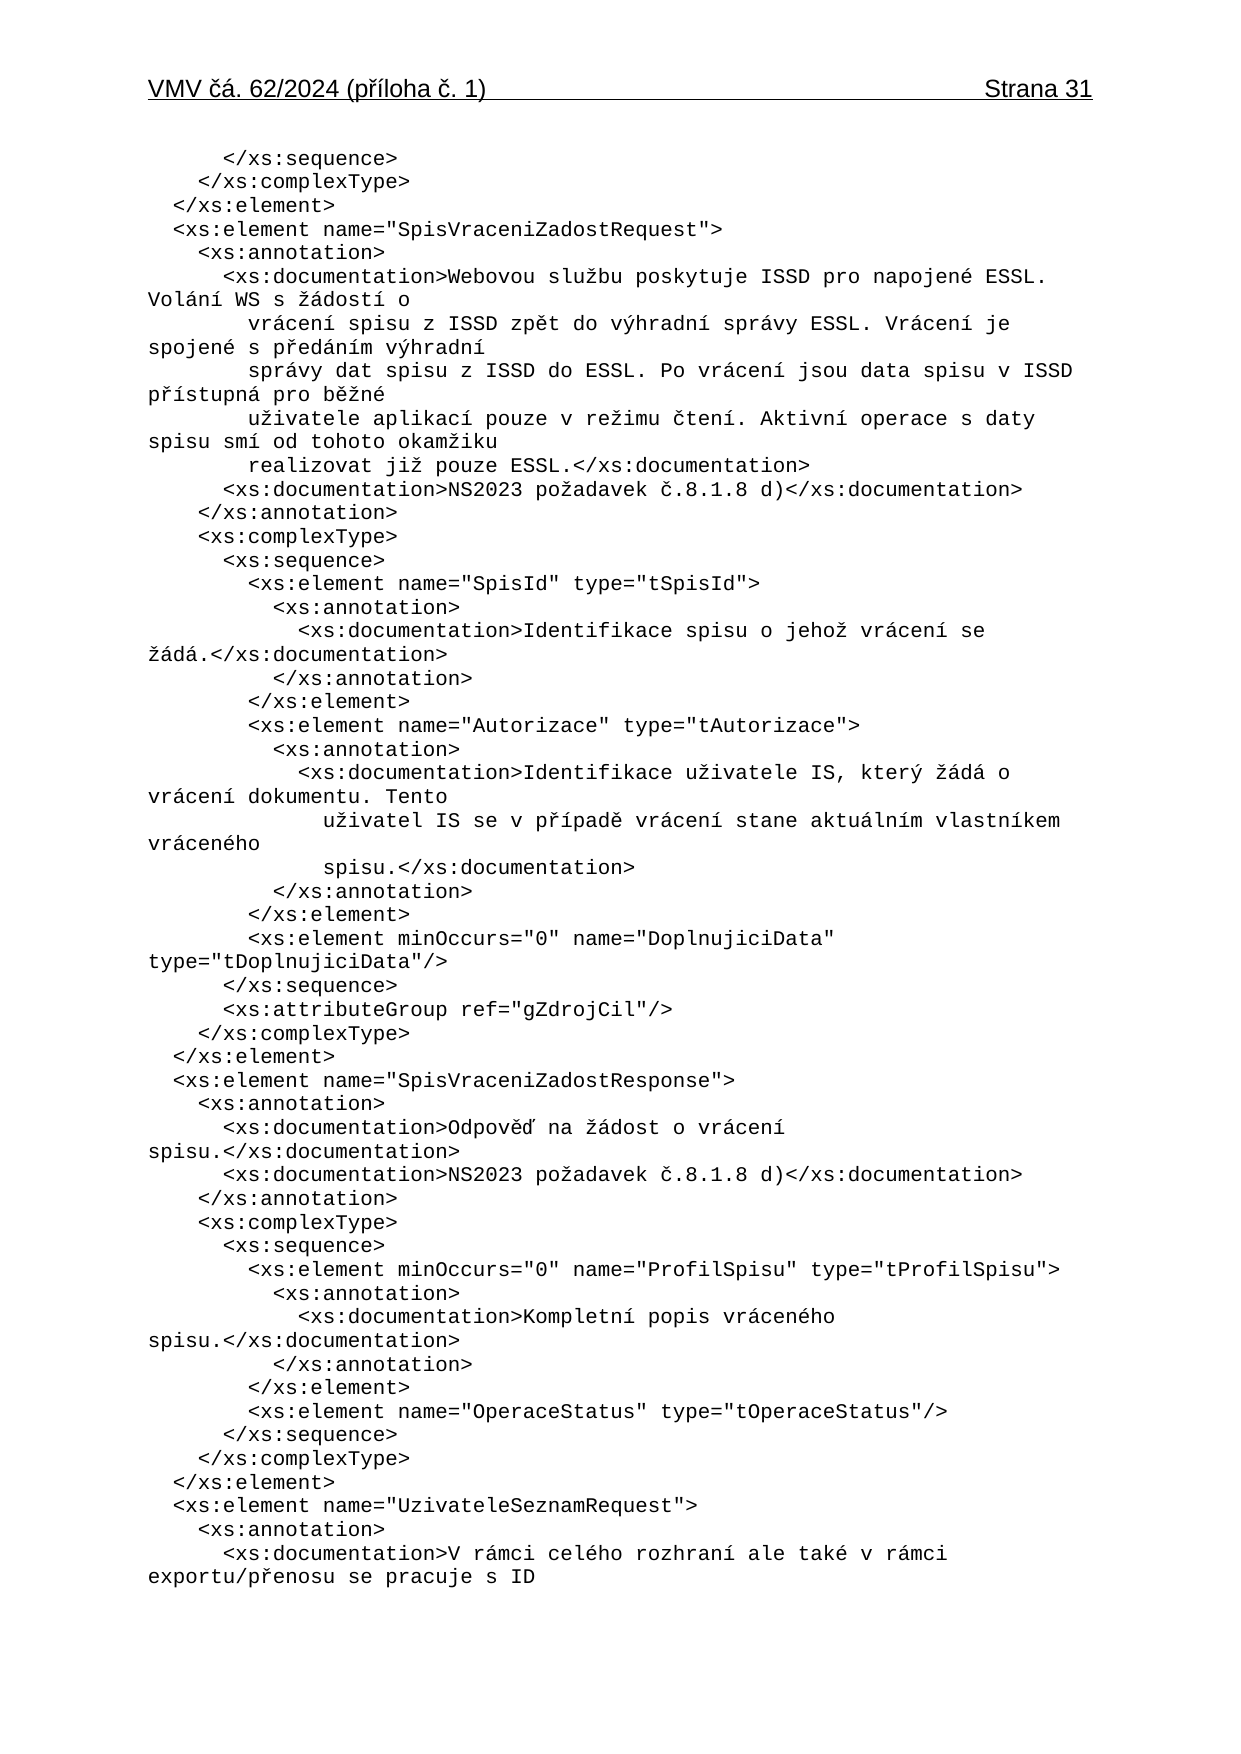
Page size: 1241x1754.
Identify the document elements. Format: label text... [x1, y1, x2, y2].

text <xs:documentation>NS2023 požadavek č.8.1.8 d)</xs:documentation> [148, 1164, 1093, 1188]
text <xs:attributeGroup ref="gZdrojCil"/> [148, 999, 1093, 1022]
text </xs:annotation> [148, 1188, 1093, 1212]
text <xs:annotation> [148, 597, 1093, 621]
text </xs:annotation> [148, 502, 1093, 526]
text uživatel IS se v případě vrácení stane aktuálním vlastníkem vráceného [148, 810, 1093, 857]
text </xs:annotation> [148, 668, 1093, 691]
text <xs:documentation>Odpověď na žádost o vrácení spisu.</xs:documentation> [148, 1117, 1093, 1164]
text <xs:element minOccurs="0" name="DoplnujiciData" type="tDoplnujiciData"/> [148, 928, 1093, 975]
text <xs:element name="OperaceStatus" type="tOperaceStatus"/> [148, 1401, 1093, 1424]
text </xs:complexType> [148, 171, 1093, 195]
text </xs:complexType> [148, 1448, 1093, 1472]
text <xs:documentation>NS2023 požadavek č.8.1.8 d)</xs:documentation> [148, 479, 1093, 502]
text </xs:sequence> [148, 148, 1093, 171]
text </xs:annotation> [148, 1353, 1093, 1377]
text <xs:annotation> [148, 1093, 1093, 1117]
text realizovat již pouze ESSL.</xs:documentation> [148, 455, 1093, 479]
text <xs:element name="UzivateleSeznamRequest"> [148, 1495, 1093, 1519]
text vrácení spisu z ISSD zpět do výhradní správy ESSL. Vrácení je spojené s předáním výhradní [148, 313, 1093, 360]
text <xs:element name="Autorizace" type="tAutorizace"> [148, 715, 1093, 739]
text </xs:sequence> [148, 1424, 1093, 1448]
text </xs:complexType> [148, 1022, 1093, 1046]
text <xs:annotation> [148, 1519, 1093, 1543]
text <xs:sequence> [148, 549, 1093, 573]
text </xs:element> [148, 1472, 1093, 1495]
text <xs:element name="SpisId" type="tSpisId"> [148, 573, 1093, 597]
text <xs:annotation> [148, 1283, 1093, 1306]
text uživatele aplikací pouze v režimu čtení. Aktivní operace s daty spisu smí od tohoto okamžiku [148, 408, 1093, 455]
text <xs:documentation>Kompletní popis vráceného spisu.</xs:documentation> [148, 1306, 1093, 1353]
text <xs:documentation>Webovou službu poskytuje ISSD pro napojené ESSL. Volání WS s žádostí o [148, 266, 1093, 313]
text správy dat spisu z ISSD do ESSL. Po vrácení jsou data spisu v ISSD přístupná pro běžné [148, 360, 1093, 408]
text <xs:complexType> [148, 526, 1093, 549]
text <xs:annotation> [148, 739, 1093, 762]
text <xs:annotation> [148, 242, 1093, 266]
text </xs:element> [148, 904, 1093, 928]
text <xs:element name="SpisVraceniZadostRequest"> [148, 218, 1093, 242]
text <xs:complexType> [148, 1212, 1093, 1235]
text </xs:sequence> [148, 975, 1093, 999]
text <xs:documentation>Identifikace spisu o jehož vrácení se žádá.</xs:documentation> [148, 621, 1093, 668]
text <xs:sequence> [148, 1235, 1093, 1259]
text spisu.</xs:documentation> [148, 857, 1093, 881]
text <xs:element minOccurs="0" name="ProfilSpisu" type="tProfilSpisu"> [148, 1259, 1093, 1283]
text </xs:annotation> [148, 881, 1093, 904]
text </xs:element> [148, 1377, 1093, 1401]
text </xs:element> [148, 195, 1093, 218]
text </xs:element> [148, 1046, 1093, 1070]
text <xs:element name="SpisVraceniZadostResponse"> [148, 1070, 1093, 1093]
text </xs:element> [148, 691, 1093, 715]
text <xs:documentation>Identifikace uživatele IS, který žádá o vrácení dokumentu. Tento [148, 762, 1093, 810]
text <xs:documentation>V rámci celého rozhraní ale také v rámci exportu/přenosu se pracuje s ID [148, 1543, 1093, 1590]
